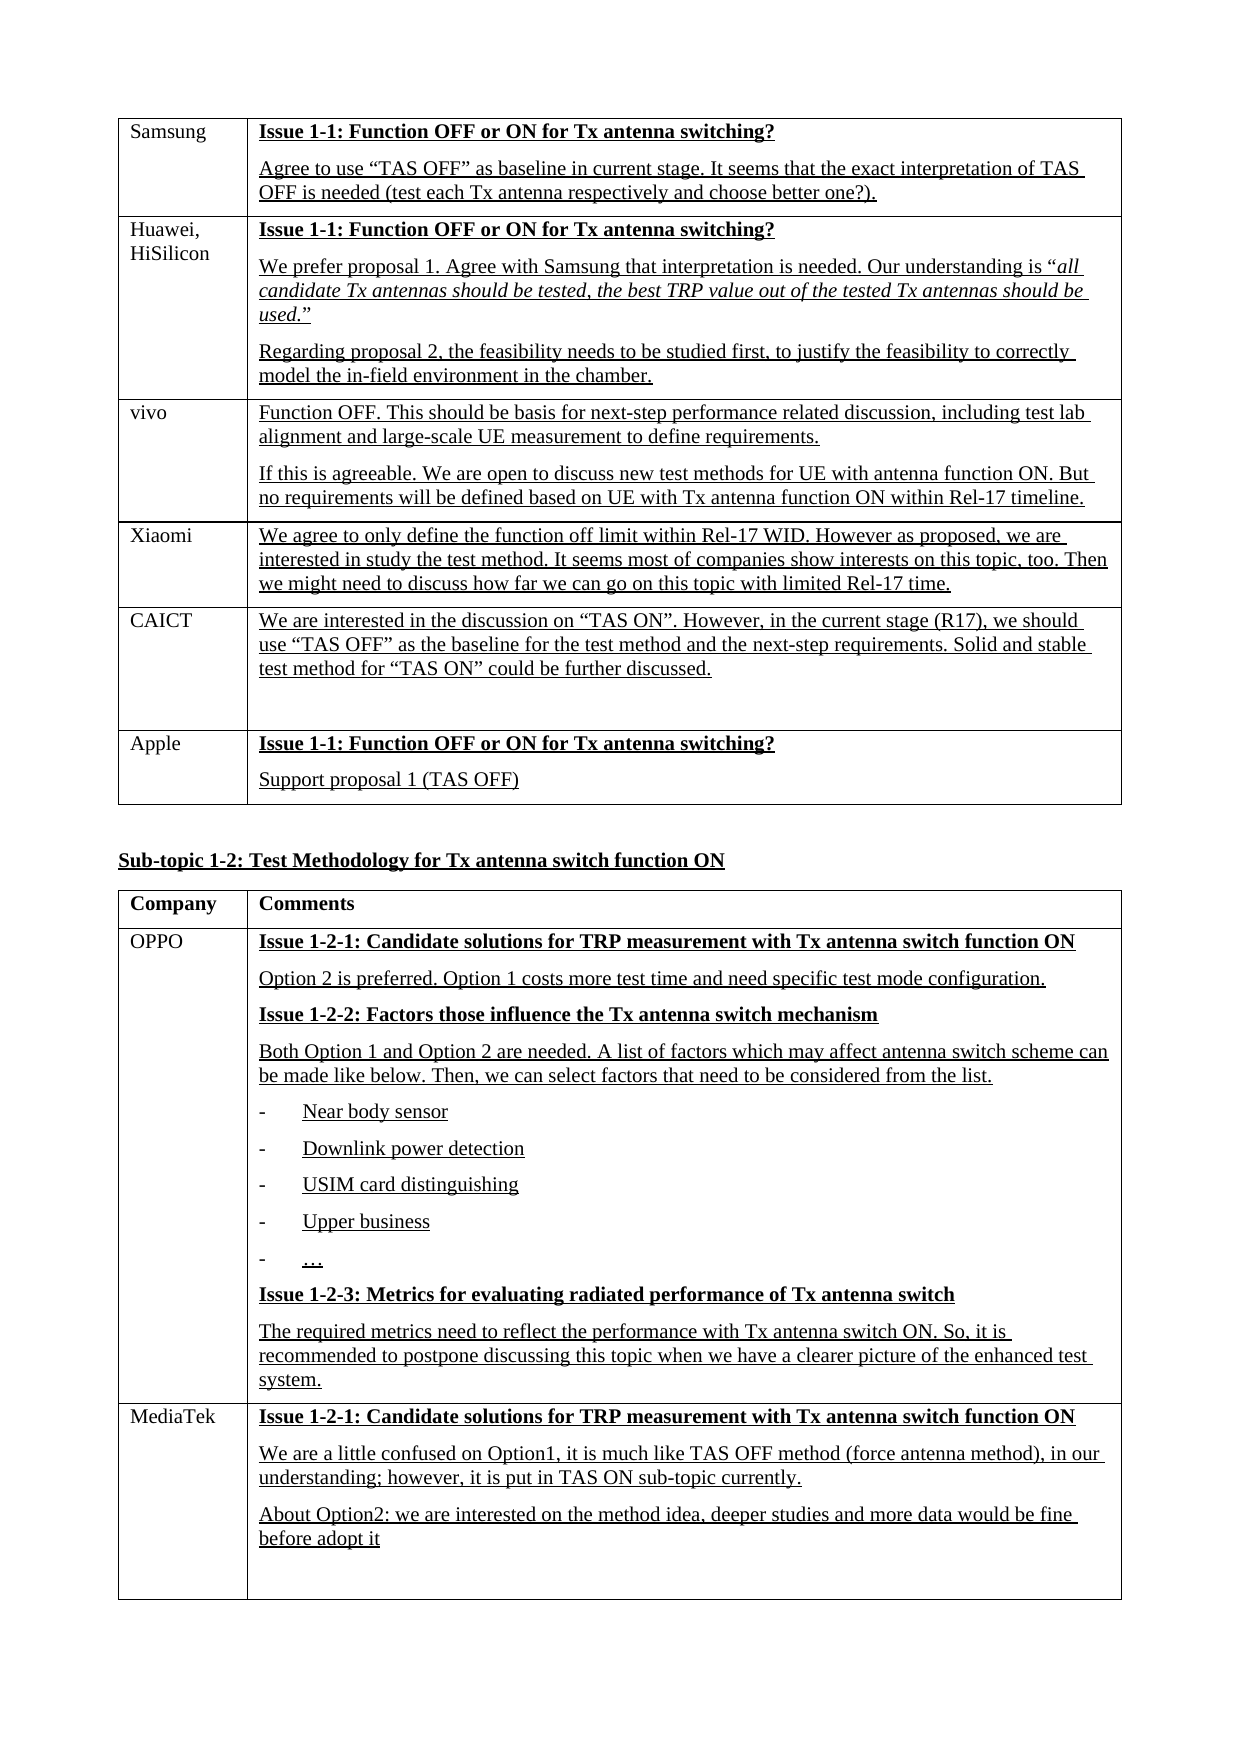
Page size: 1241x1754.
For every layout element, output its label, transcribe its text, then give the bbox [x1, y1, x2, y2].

table_header Company [119, 891, 247, 928]
table_cell Function OFF. This should be basis for next-step performance related discussion, including test lab alignment and large-scale UE measurement to define requirements. If this is agreeable. We are open to discuss new test methods for UE with antenna function ON. But no requirements will be defined based on UE with Tx antenna function ON within Rel-17 timeline. [248, 400, 1121, 521]
table_cell Issue 1-1: Function OFF or ON for Tx antenna switching? Agree to use “TAS OFF” as baseline in current stage. It seems that the exact interpretation of TAS OFF is needed (test each Tx antenna respectively and choose better one?). [248, 119, 1121, 216]
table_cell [248, 1404, 1121, 1599]
table_cell Issue 1-2-1: Candidate solutions for TRP measurement with Tx antenna switch function ON Option 2 is preferred. Option 1 costs more test time and need specific test mode configuration. Issue 1-2-2: Factors those influence the Tx antenna switch mechanism Both Option 1 and Option 2 are needed. A list of factors which may affect antenna switch scheme can be made like below. Then, we can select factors that need to be considered from the list. Near body sensor Downlink power detection USIM card distinguishing Upper business … Issue 1-2-3: Metrics for evaluating radiated performance of Tx antenna switch The required metrics need to reflect the performance with Tx antenna switch ON. So, it is recommended to postpone discussing this topic when we have a clearer picture of the enhanced test system. [248, 929, 1121, 1403]
table_cell Huawei, HiSilicon [119, 217, 247, 399]
table_cell We are interested in the discussion on “TAS ON”. However, in the current stage (R17), we should use “TAS OFF” as the baseline for the test method and the next-step requirements. Solid and stable test method for “TAS ON” could be further discussed. [248, 608, 1121, 729]
table_cell We agree to only define the function off limit within Rel-17 WID. However as proposed, we are interested in study the test method. It seems most of companies show interests on this topic, too. Then we might need to discuss how far we can go on this topic with limited Rel-17 time. [248, 523, 1121, 607]
table_cell MediaTek [119, 1404, 247, 1599]
table_cell vivo [119, 400, 247, 521]
table_cell OPPO [119, 929, 247, 1403]
table_cell CAICT [119, 608, 247, 729]
table_header Comments [248, 891, 1121, 928]
text Sub-topic 1-2: Test Methodology for Tx antenna switch function ON [118, 847, 1122, 872]
table_cell Issue 1-1: Function OFF or ON for Tx antenna switching? Support proposal 1 (TAS OFF) [248, 731, 1121, 804]
table_cell Issue 1-1: Function OFF or ON for Tx antenna switching? We prefer proposal 1. Agree with Samsung that interpretation is needed. Our understanding is “all candidate Tx antennas should be tested, the best TRP value out of the tested Tx antennas should be used.” Regarding proposal 2, the feasibility needs to be studied first, to justify the feasibility to correctly model the in-field environment in the chamber. [248, 217, 1121, 399]
table_cell Samsung [119, 119, 247, 216]
table_cell Apple [119, 731, 247, 804]
table_cell Xiaomi [119, 523, 247, 607]
